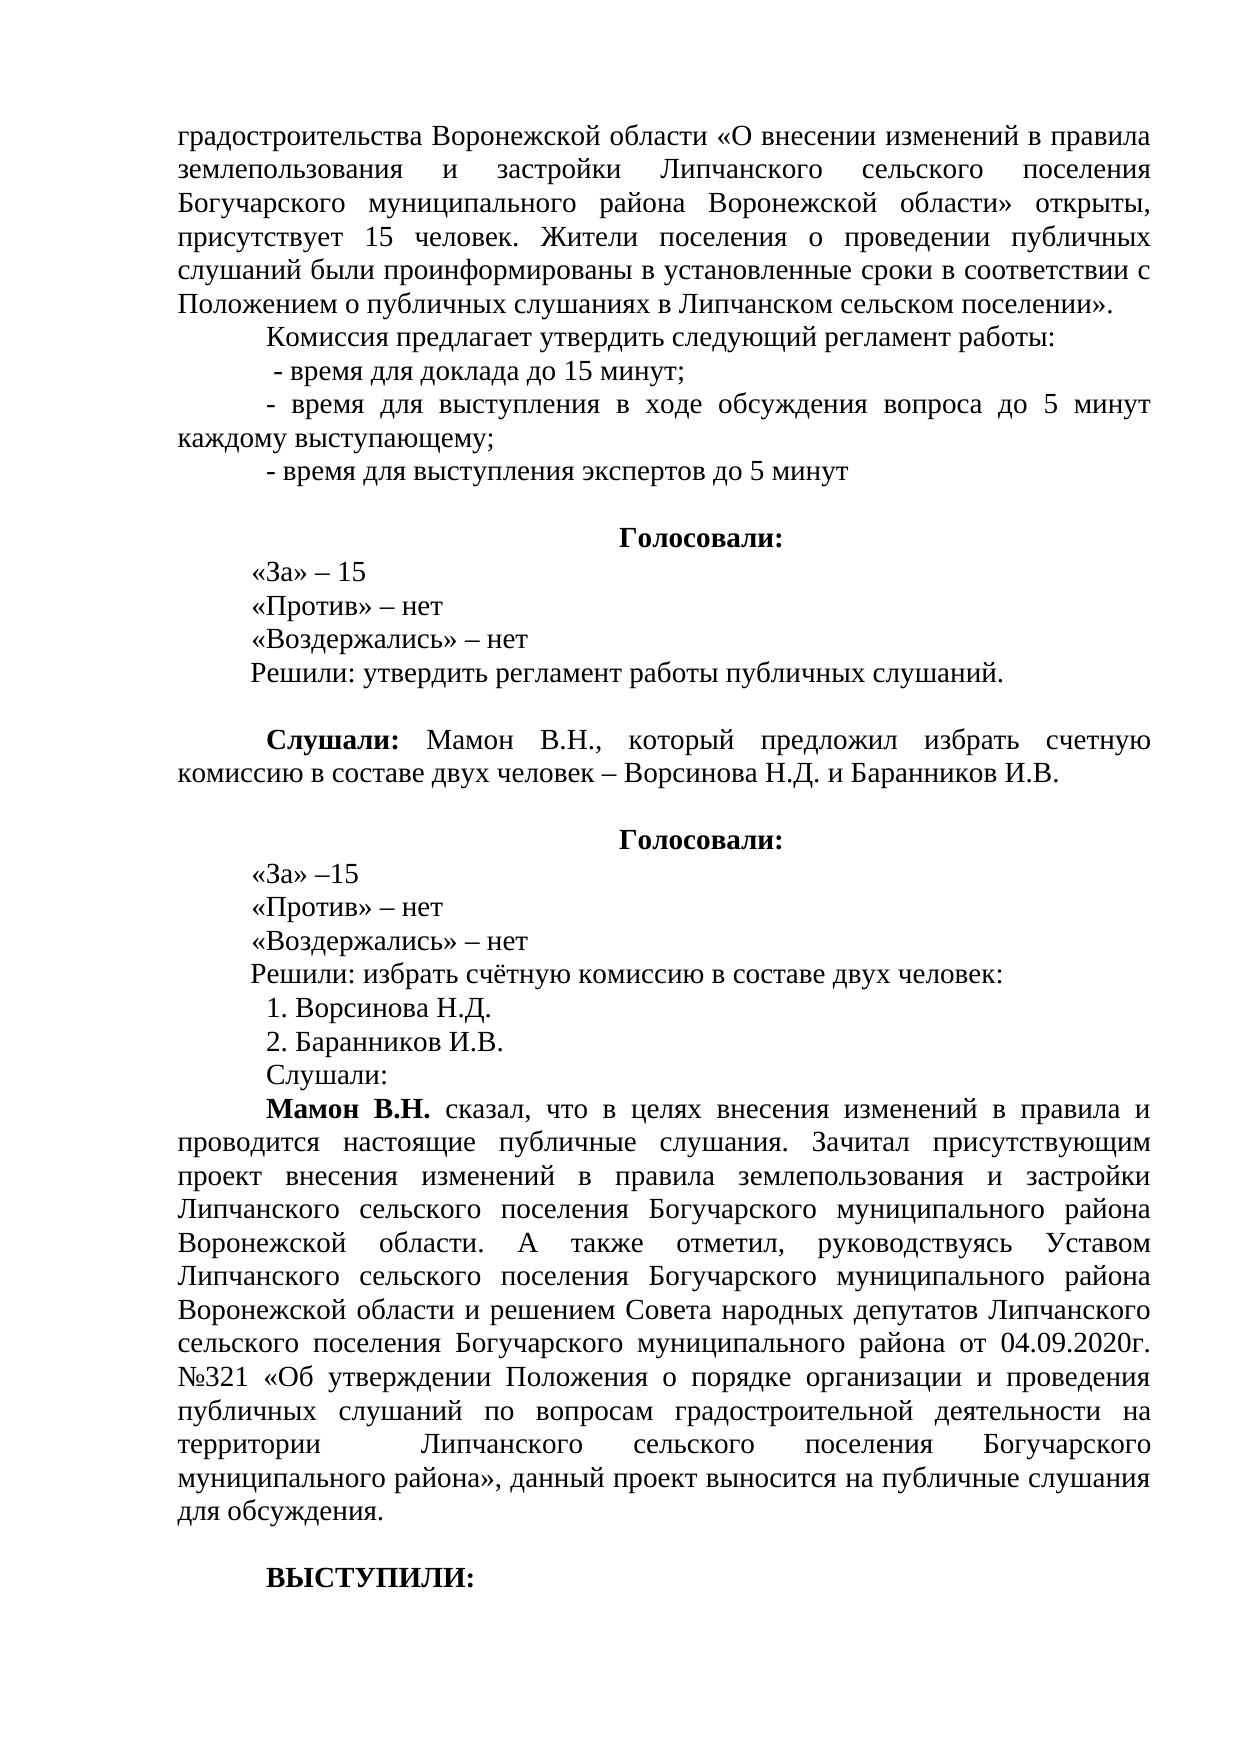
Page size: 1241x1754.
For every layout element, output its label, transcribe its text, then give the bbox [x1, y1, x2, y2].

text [177, 118, 1152, 319]
text «За» –15 [251, 856, 1152, 889]
text Мамон В.Н. сказал, что в целях внесения изменений в правила и проводится настоящие публичные слушания. Зачитал присутствующим проект внесения изменений в правила землепользования и застройки Липчанского сельского поселения Богучарского муниципального района Воронежской области. А также отметил, руководствуясь Уставом Липчанского сельского поселения Богучарского муниципального района Воронежской области и решением Совета народных депутатов Липчанского сельского поселения Богучарского муниципального района от 04.09.2020г. №321 «Об утверждении Положения о порядке организации и проведения публичных слушаний по вопросам градостроительной деятельности на территории Липчанского сельского поселения Богучарского муниципального района», данный проект выносится на публичные слушания для обсуждения. [177, 1091, 1152, 1527]
text ВЫСТУПИЛИ: [177, 1560, 1152, 1594]
text - время для выступления экспертов до 5 минут [177, 453, 1152, 487]
text 1. Ворсинова Н.Д. [177, 990, 1152, 1024]
text Решили: избрать счётную комиссию в составе двух человек: [177, 957, 1152, 990]
text «Воздержались» – нет [177, 923, 1152, 957]
text «Против» – нет [177, 889, 1152, 923]
text 2. Баранников И.В. [177, 1024, 1152, 1057]
text - время для доклада до 15 минут; [177, 353, 1152, 386]
text «Против» – нет [177, 588, 1152, 621]
text - время для выступления в ходе обсуждения вопроса до 5 минут каждому выступающему; [177, 386, 1152, 453]
text Слушали: Мамон В.Н., который предложил избрать счетную комиссию в составе двух человек – Ворсинова Н.Д. и Баранников И.В. [177, 722, 1152, 789]
text «За» – 15 [251, 554, 1152, 588]
text Голосовали: [177, 822, 1152, 856]
text «Воздержались» – нет [177, 621, 1152, 655]
text Голосовали: [177, 521, 1152, 554]
text Слушали: [177, 1057, 1152, 1091]
text Комиссия предлагает утвердить следующий регламент работы: [177, 319, 1152, 353]
text Решили: утвердить регламент работы публичных слушаний. [177, 655, 1152, 688]
